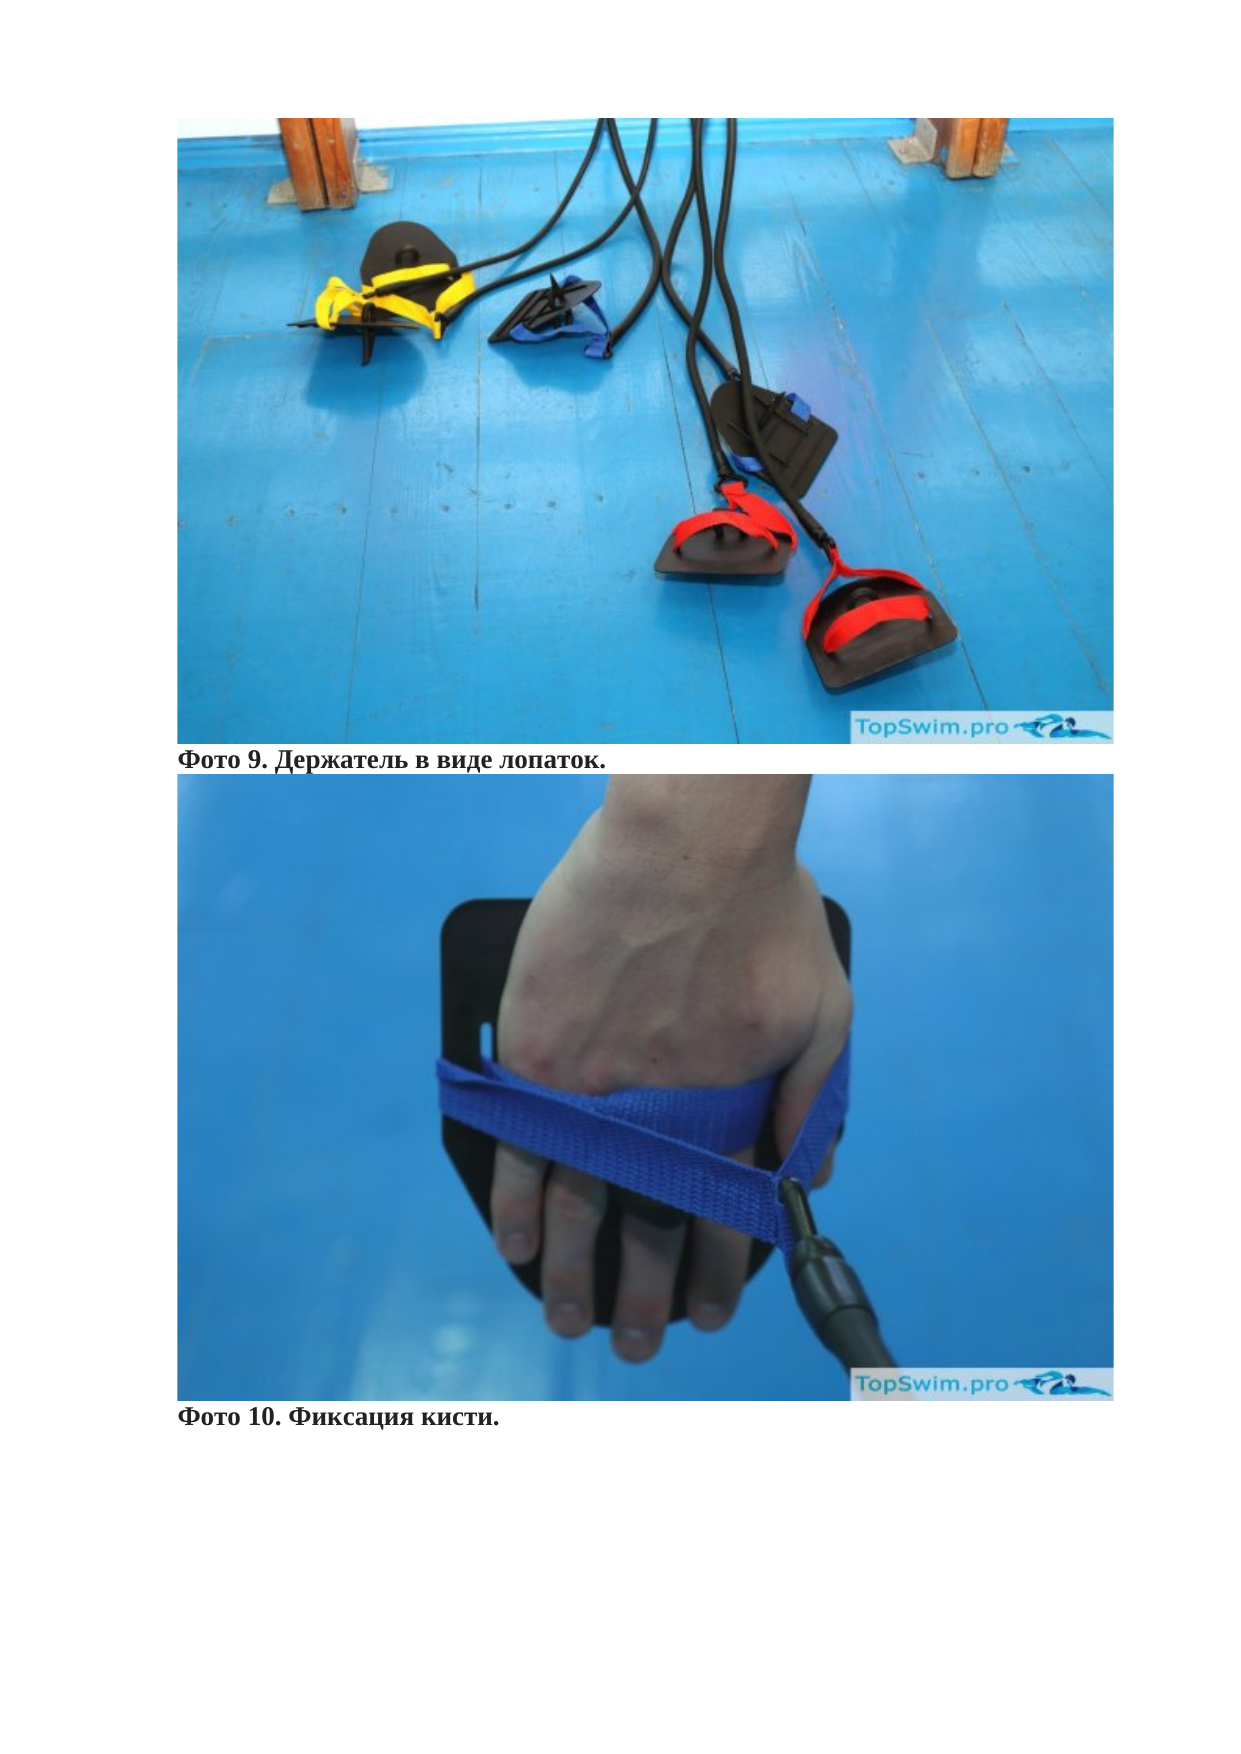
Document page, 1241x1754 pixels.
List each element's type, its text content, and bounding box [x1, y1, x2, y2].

text Фото 10. Фиксация кисти. [177, 1400, 1152, 1431]
text Фото 9. Держатель в виде лопаток. [177, 744, 1152, 775]
picture [177, 774, 1114, 1401]
picture [177, 118, 1114, 744]
